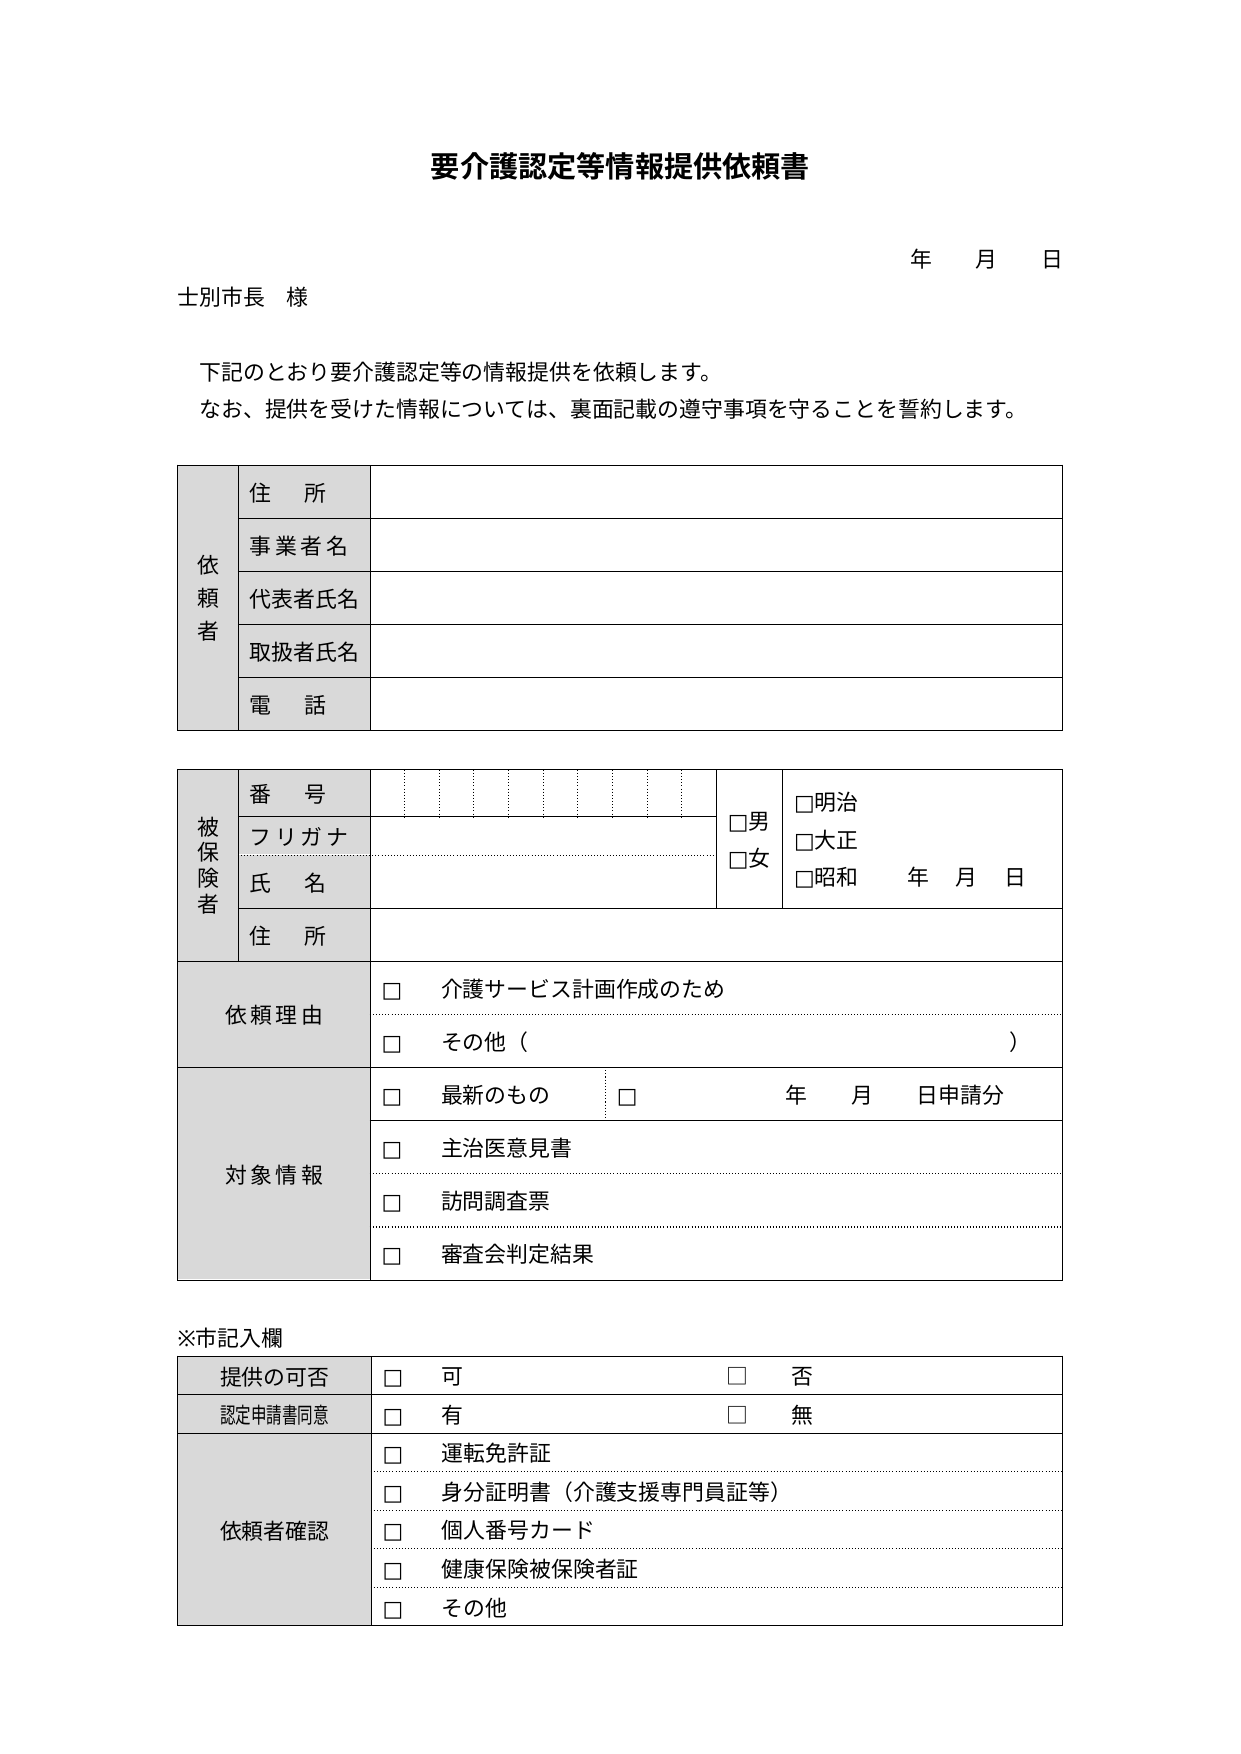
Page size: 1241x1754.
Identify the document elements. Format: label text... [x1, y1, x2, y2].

table_cell 代表者氏名 [239, 572, 370, 624]
table_header 住所 [239, 466, 370, 518]
table_cell 依頼理由 [178, 962, 370, 1067]
table_cell [371, 817, 716, 854]
table_header 番号 [239, 770, 370, 816]
table_cell 依頼者確認 [178, 1434, 371, 1625]
table_header [647, 770, 682, 816]
table_cell 認定申請書同意 [178, 1395, 371, 1433]
table_cell [371, 519, 1062, 571]
table_header [439, 770, 474, 816]
table_cell [371, 855, 716, 908]
text 士別市長 様 [177, 277, 1063, 314]
table_header [509, 770, 543, 816]
table_header 可 □ 否 [372, 1357, 1062, 1394]
text 年 月 日 [177, 239, 1063, 277]
table_cell 運転免許証 [372, 1434, 1062, 1471]
table_header [474, 770, 508, 816]
table_header [543, 770, 578, 816]
table_cell 主治医意見書 [371, 1121, 1062, 1173]
table_cell 年 月 日申請分 [605, 1068, 1062, 1120]
table_cell フリガナ [239, 817, 370, 854]
table_header □明治 □大正 □昭和 年 月 日 [783, 770, 1062, 908]
table_cell [371, 909, 1062, 961]
table_cell 取扱者氏名 [239, 625, 370, 677]
table_cell 氏名 [239, 855, 370, 908]
table_cell 最新のもの [371, 1068, 605, 1120]
table_header 依頼者 [178, 466, 238, 730]
table_cell その他（ ） [371, 1014, 1062, 1067]
table_cell 介護サービス計画作成のため [371, 962, 1062, 1014]
table_cell 事業者名 [239, 519, 370, 571]
table_cell 審査会判定結果 [371, 1226, 1062, 1279]
text ※市記入欄 [177, 1318, 1063, 1356]
table_header [613, 770, 647, 816]
table_cell 個人番号カード [372, 1510, 1062, 1548]
table_header [578, 770, 612, 816]
table_header [371, 770, 405, 816]
table_cell 訪問調査票 [371, 1173, 1062, 1226]
table_header 提供の可否 [178, 1357, 371, 1394]
table_cell [371, 625, 1062, 677]
table_header [371, 466, 1062, 518]
table_cell 対象情報 [178, 1068, 370, 1279]
table_header [682, 770, 716, 816]
table_header [405, 770, 439, 816]
table_cell [371, 572, 1062, 624]
table_cell 健康保険被保険者証 [372, 1548, 1062, 1587]
table_cell [371, 678, 1062, 730]
table_header 被保険者 [178, 770, 238, 961]
table_cell 有 □ 無 [372, 1395, 1062, 1433]
table_header □男 □女 [717, 770, 782, 908]
table_cell 電話 [239, 678, 370, 730]
text 要介護認定等情報提供依頼書 [177, 127, 1063, 202]
text なお、提供を受けた情報については、裏面記載の遵守事項を守ることを誓約します。 [177, 389, 1063, 427]
table_cell 身分証明書（介護支援専門員証等） [372, 1471, 1062, 1510]
text 下記のとおり要介護認定等の情報提供を依頼します。 [177, 352, 1063, 389]
table_cell その他 [372, 1587, 1062, 1625]
table_cell 住所 [239, 909, 370, 961]
